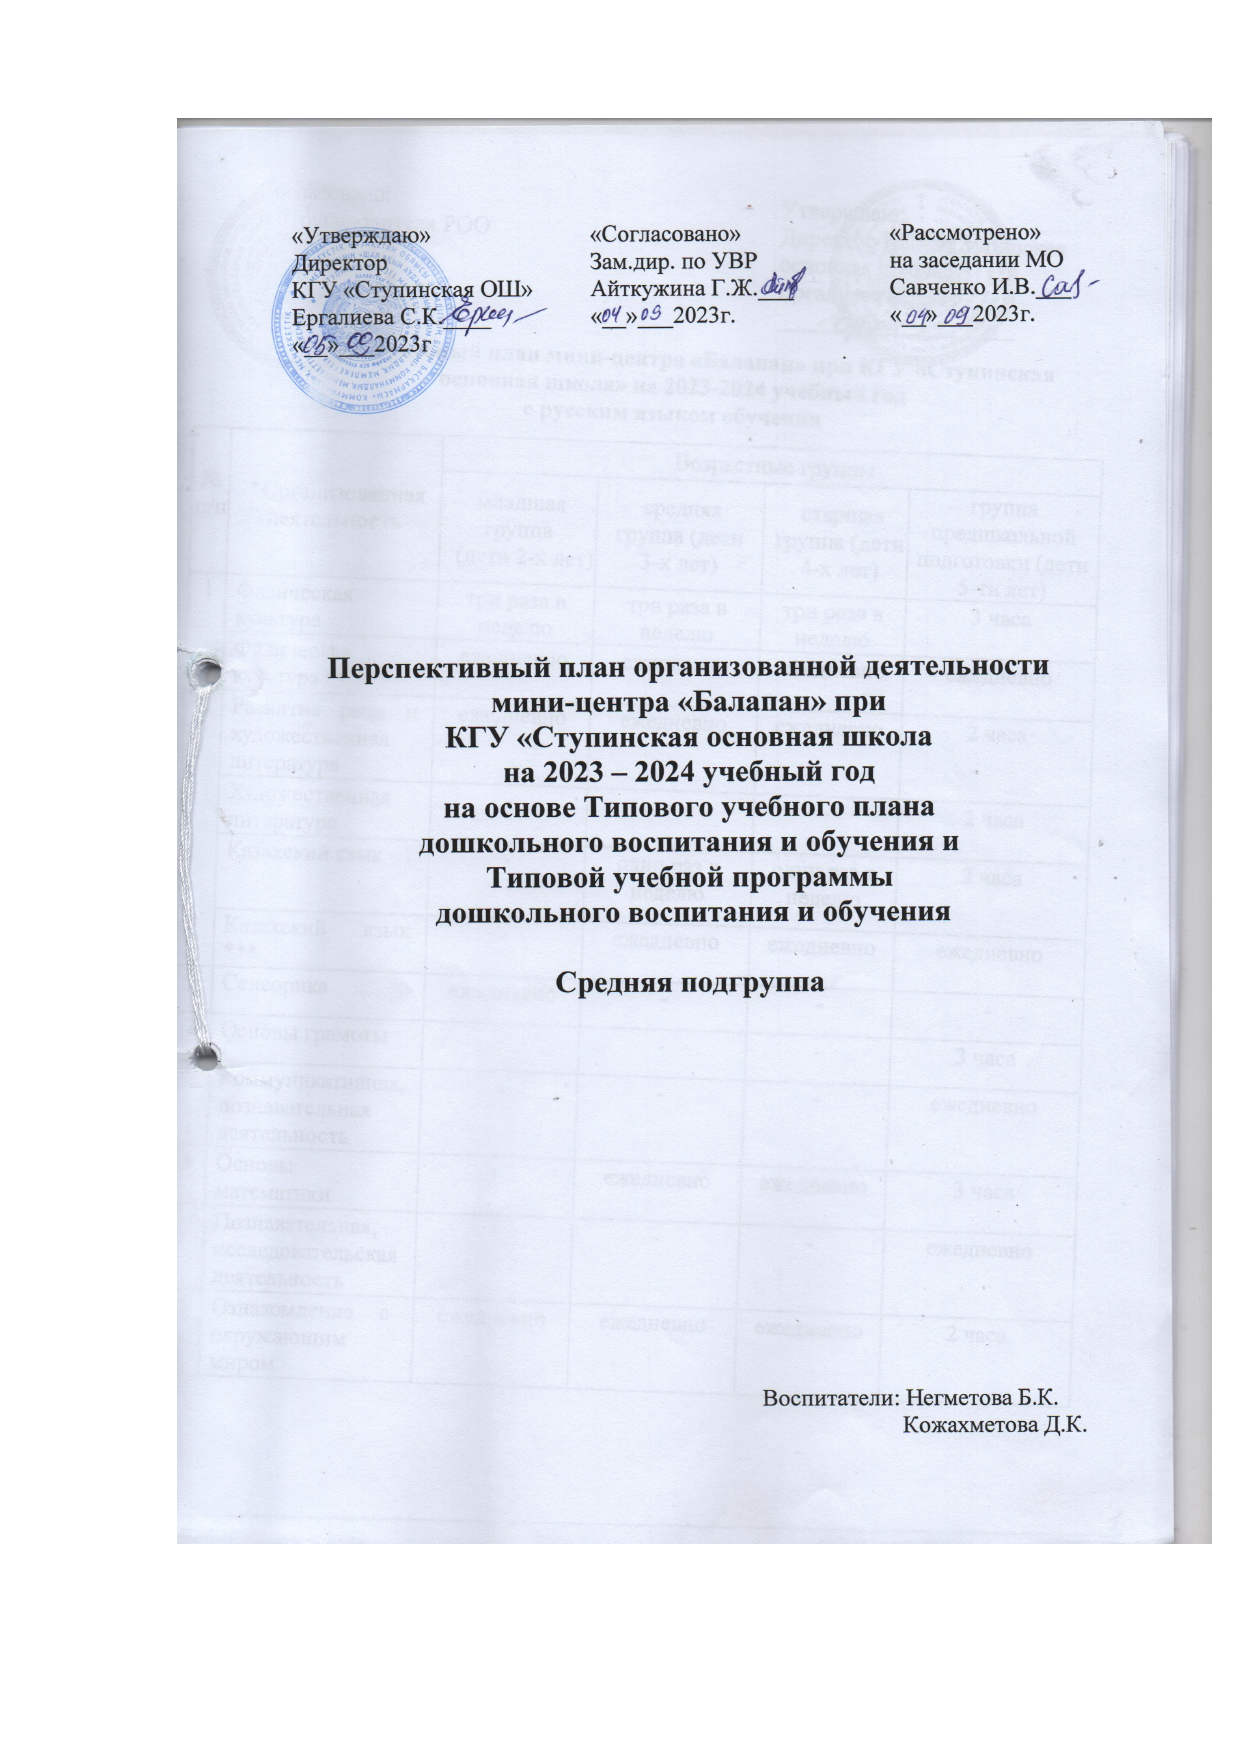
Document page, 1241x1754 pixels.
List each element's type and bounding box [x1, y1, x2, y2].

picture [177, 118, 1212, 1544]
